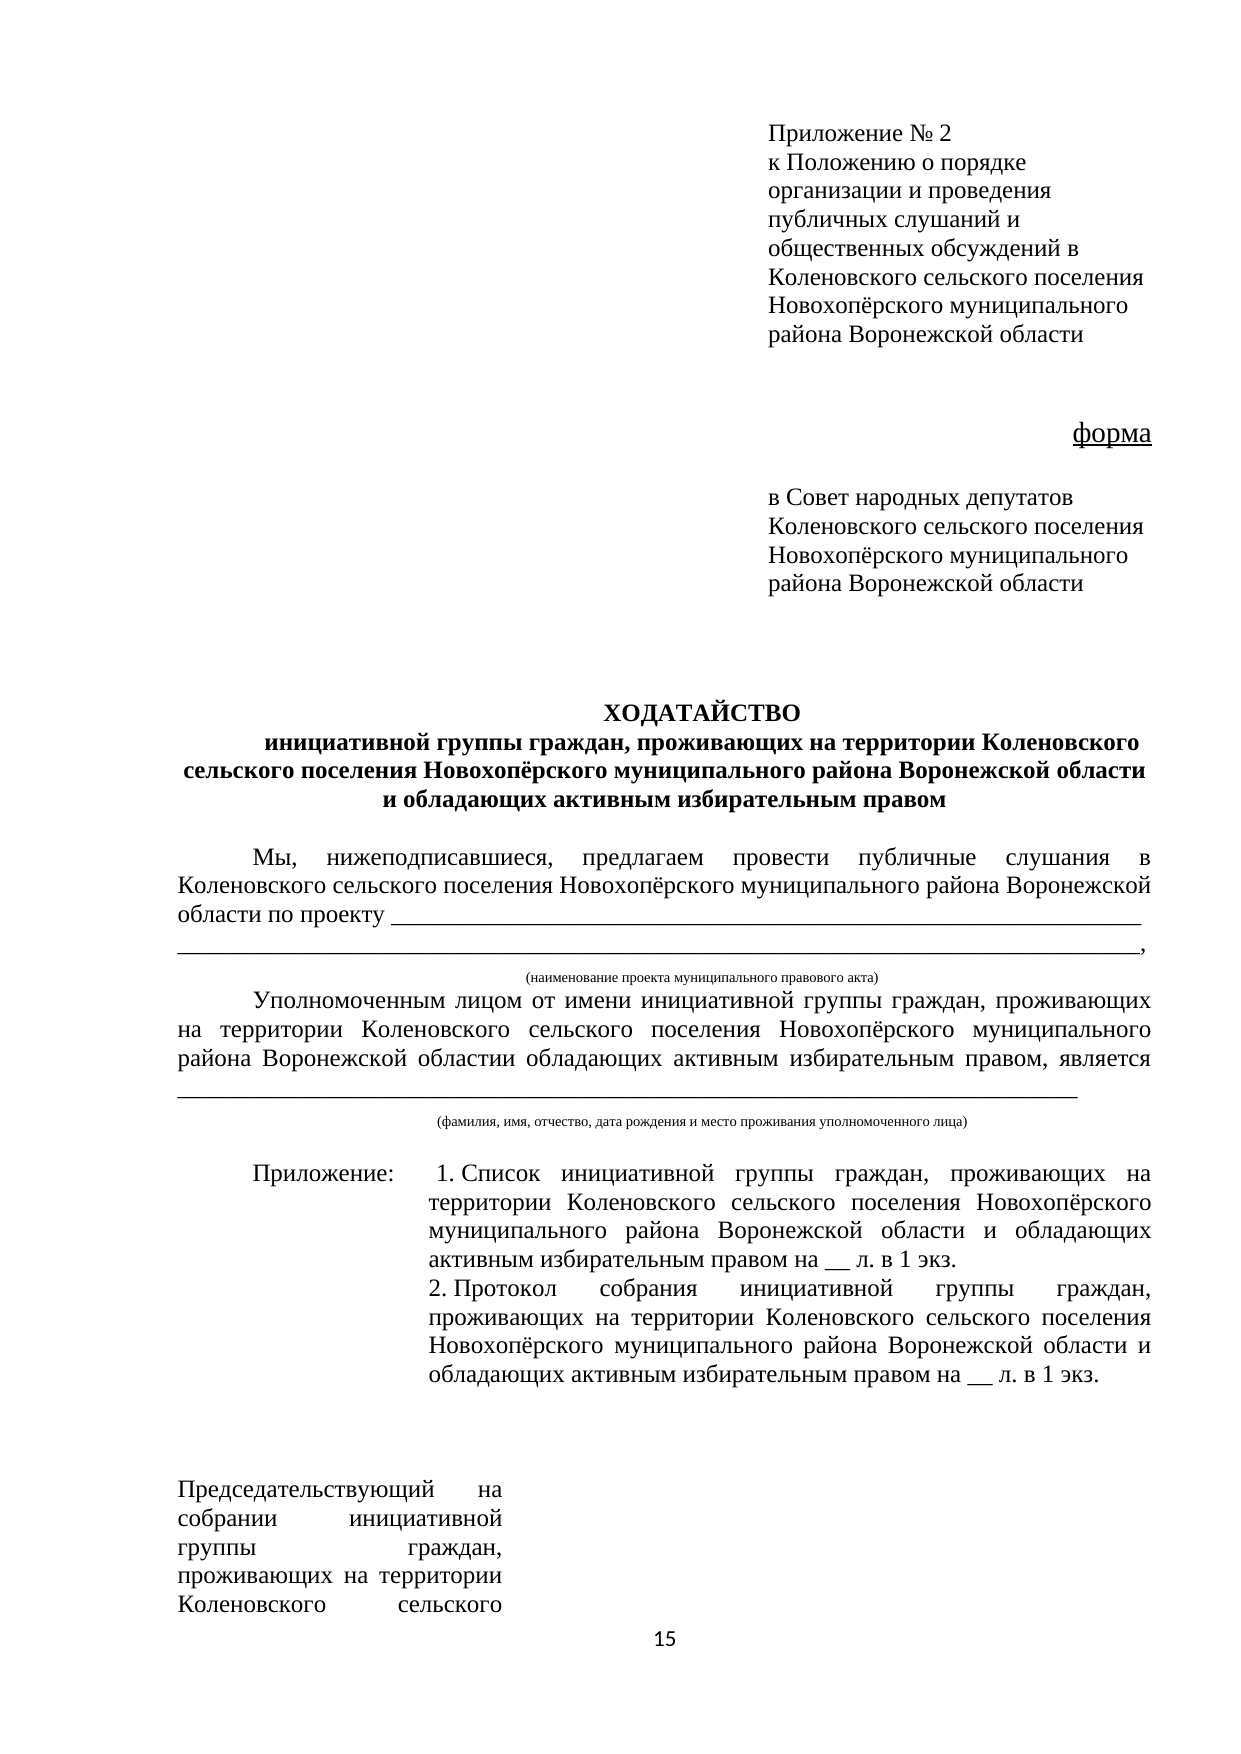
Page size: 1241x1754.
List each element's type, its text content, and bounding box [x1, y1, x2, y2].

text ХОДАТАЙСТВО [177, 698, 1152, 727]
text Приложение: 1. Список инициативной группы граждан, проживающих на территории Коленовского сельского поселения Новохопёрского муниципального района Воронежской области и обладающих активным избирательным правом на __ л. в 1 экз. [252, 1158, 1152, 1273]
text инициативной группы граждан, проживающих на территории Коленовского сельского поселения Новохопёрского муниципального района Воронежской области и обладающих активным избирательным правом [177, 727, 1152, 813]
text к Положению о порядке организации и проведения публичных слушаний и общественных обсуждений в Коленовского сельского поселения Новохопёрского муниципального района Воронежской области [768, 147, 1152, 348]
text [177, 1474, 502, 1618]
text (наименование проекта муниципального правового акта) [177, 957, 1152, 985]
text в Совет народных депутатов Коленовского сельского поселения Новохопёрского муниципального района Воронежской области [768, 482, 1152, 597]
text (фамилия, имя, отчество, дата рождения и место проживания уполномоченного лица) [177, 1100, 1152, 1129]
text Приложение № 2 [768, 118, 1152, 147]
text Уполномоченным лицом от имени инициативной группы граждан, проживающих на территории Коленовского сельского поселения Новохопёрского муниципального района Воронежской областии обладающих активным избирательным правом, является ________________________________________________________________________ [177, 985, 1152, 1100]
text 2. Протокол собрания инициативной группы граждан, проживающих на территории Коленовского сельского поселения Новохопёрского муниципального района Воронежской области и обладающих активным избирательным правом на __ л. в 1 экз. [428, 1273, 1152, 1388]
text форма [177, 415, 1152, 449]
text Мы, нижеподписавшиеся, предлагаем провести публичные слушания в Коленовского сельского поселения Новохопёрского муниципального района Воронежской области по проекту _________________________________________________________________________________________________________________________________________, [177, 842, 1152, 957]
